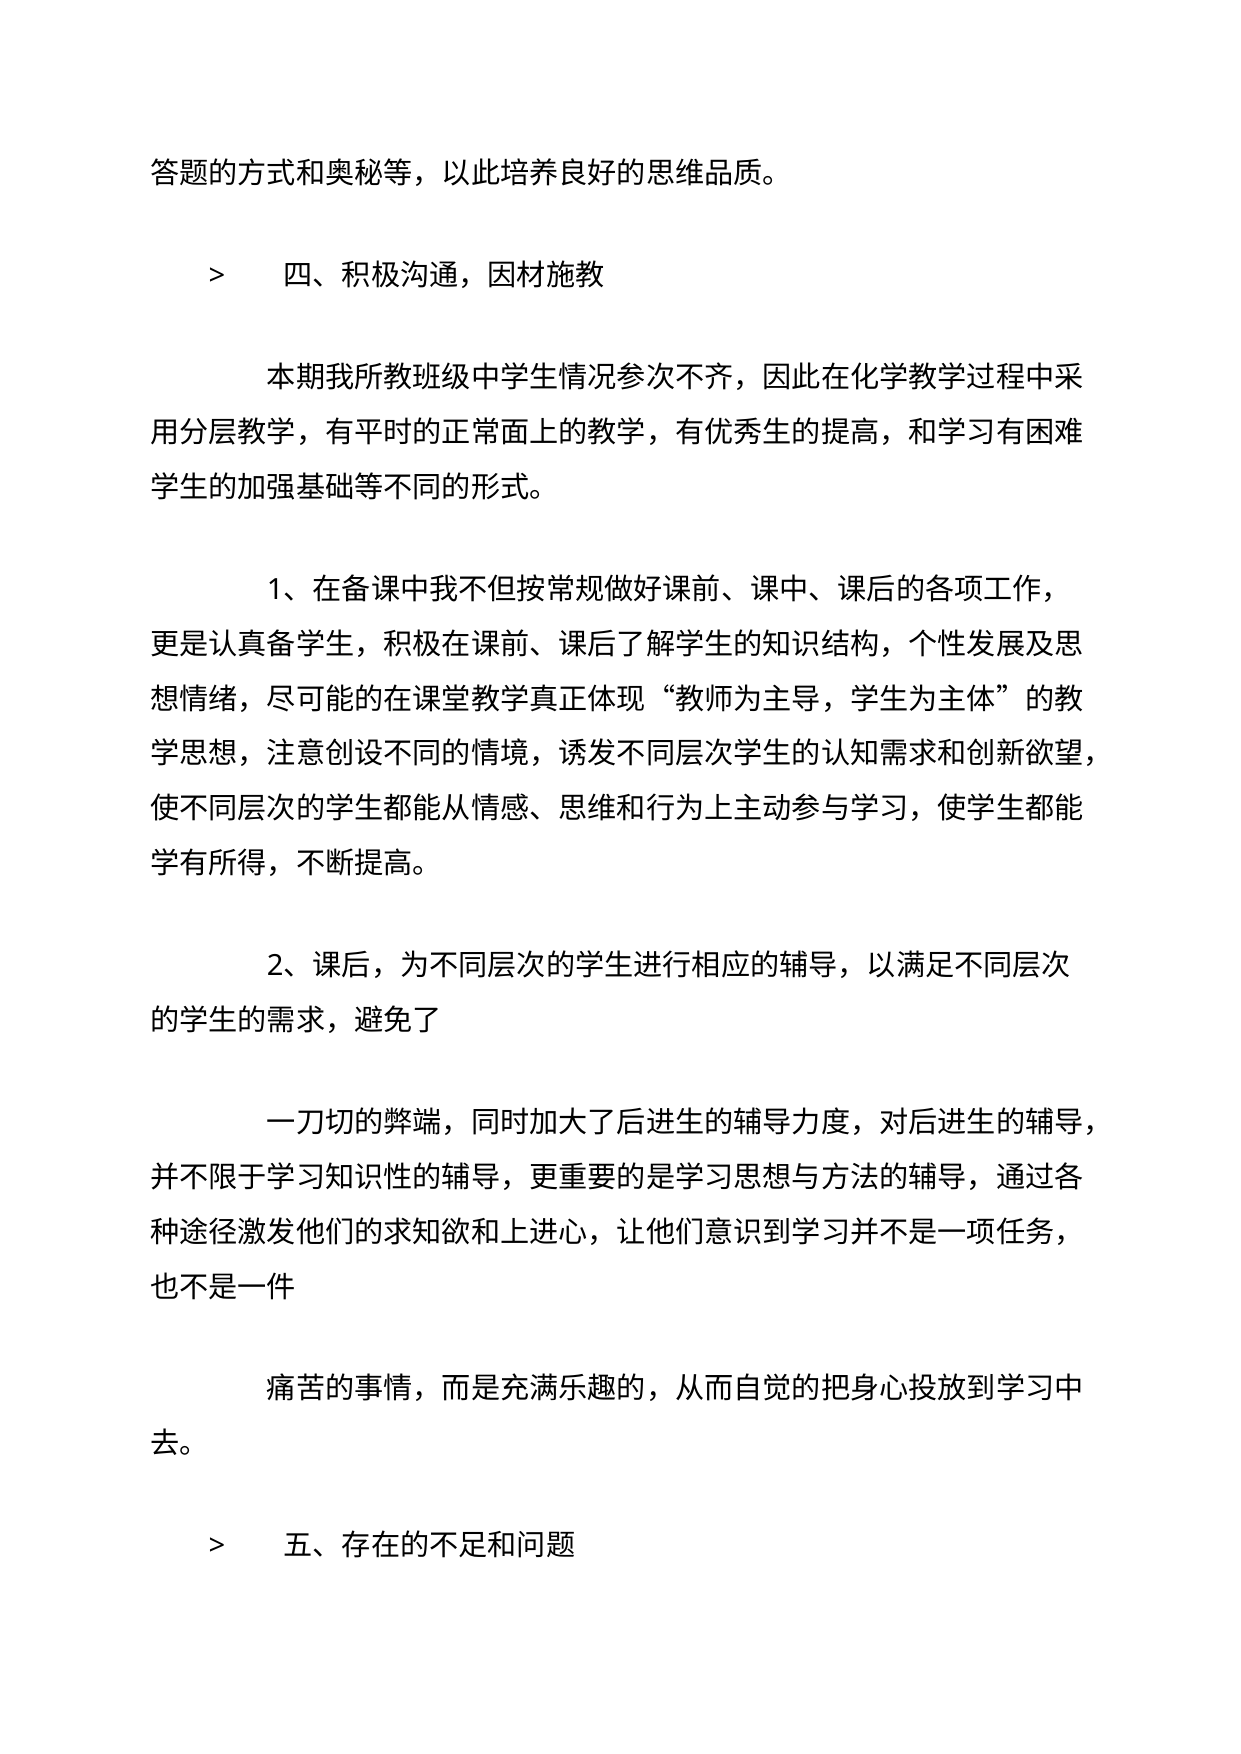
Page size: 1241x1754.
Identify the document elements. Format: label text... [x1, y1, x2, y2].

text 一刀切的弊端，同时加大了后进生的辅导力度，对后进生的辅导，并不限于学习知识性的辅导，更重要的是学习思想与方法的辅导，通过各种途径激发他们的求知欲和上进心，让他们意识到学习并不是一项任务，也不是一件 [150, 1098, 1090, 1305]
text > 五、存在的不足和问题 [150, 1522, 1090, 1564]
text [150, 150, 1090, 192]
text 1、在备课中我不但按常规做好课前、课中、课后的各项工作，更是认真备学生，积极在课前、课后了解学生的知识结构，个性发展及思想情绪，尽可能的在课堂教学真正体现“教师为主导，学生为主体”的教学思想，注意创设不同的情境，诱发不同层次学生的认知需求和创新欲望，使不同层次的学生都能从情感、思维和行为上主动参与学习，使学生都能学有所得，不断提高。 [150, 565, 1090, 882]
text 痛苦的事情，而是充满乐趣的，从而自觉的把身心投放到学习中去。 [150, 1365, 1090, 1462]
text 2、课后，为不同层次的学生进行相应的辅导，以满足不同层次的学生的需求，避免了 [150, 942, 1090, 1039]
text > 四、积极沟通，因材施教 [150, 252, 1090, 294]
text 本期我所教班级中学生情况参次不齐，因此在化学教学过程中采用分层教学，有平时的正常面上的教学，有优秀生的提高，和学习有困难学生的加强基础等不同的形式。 [150, 354, 1090, 506]
